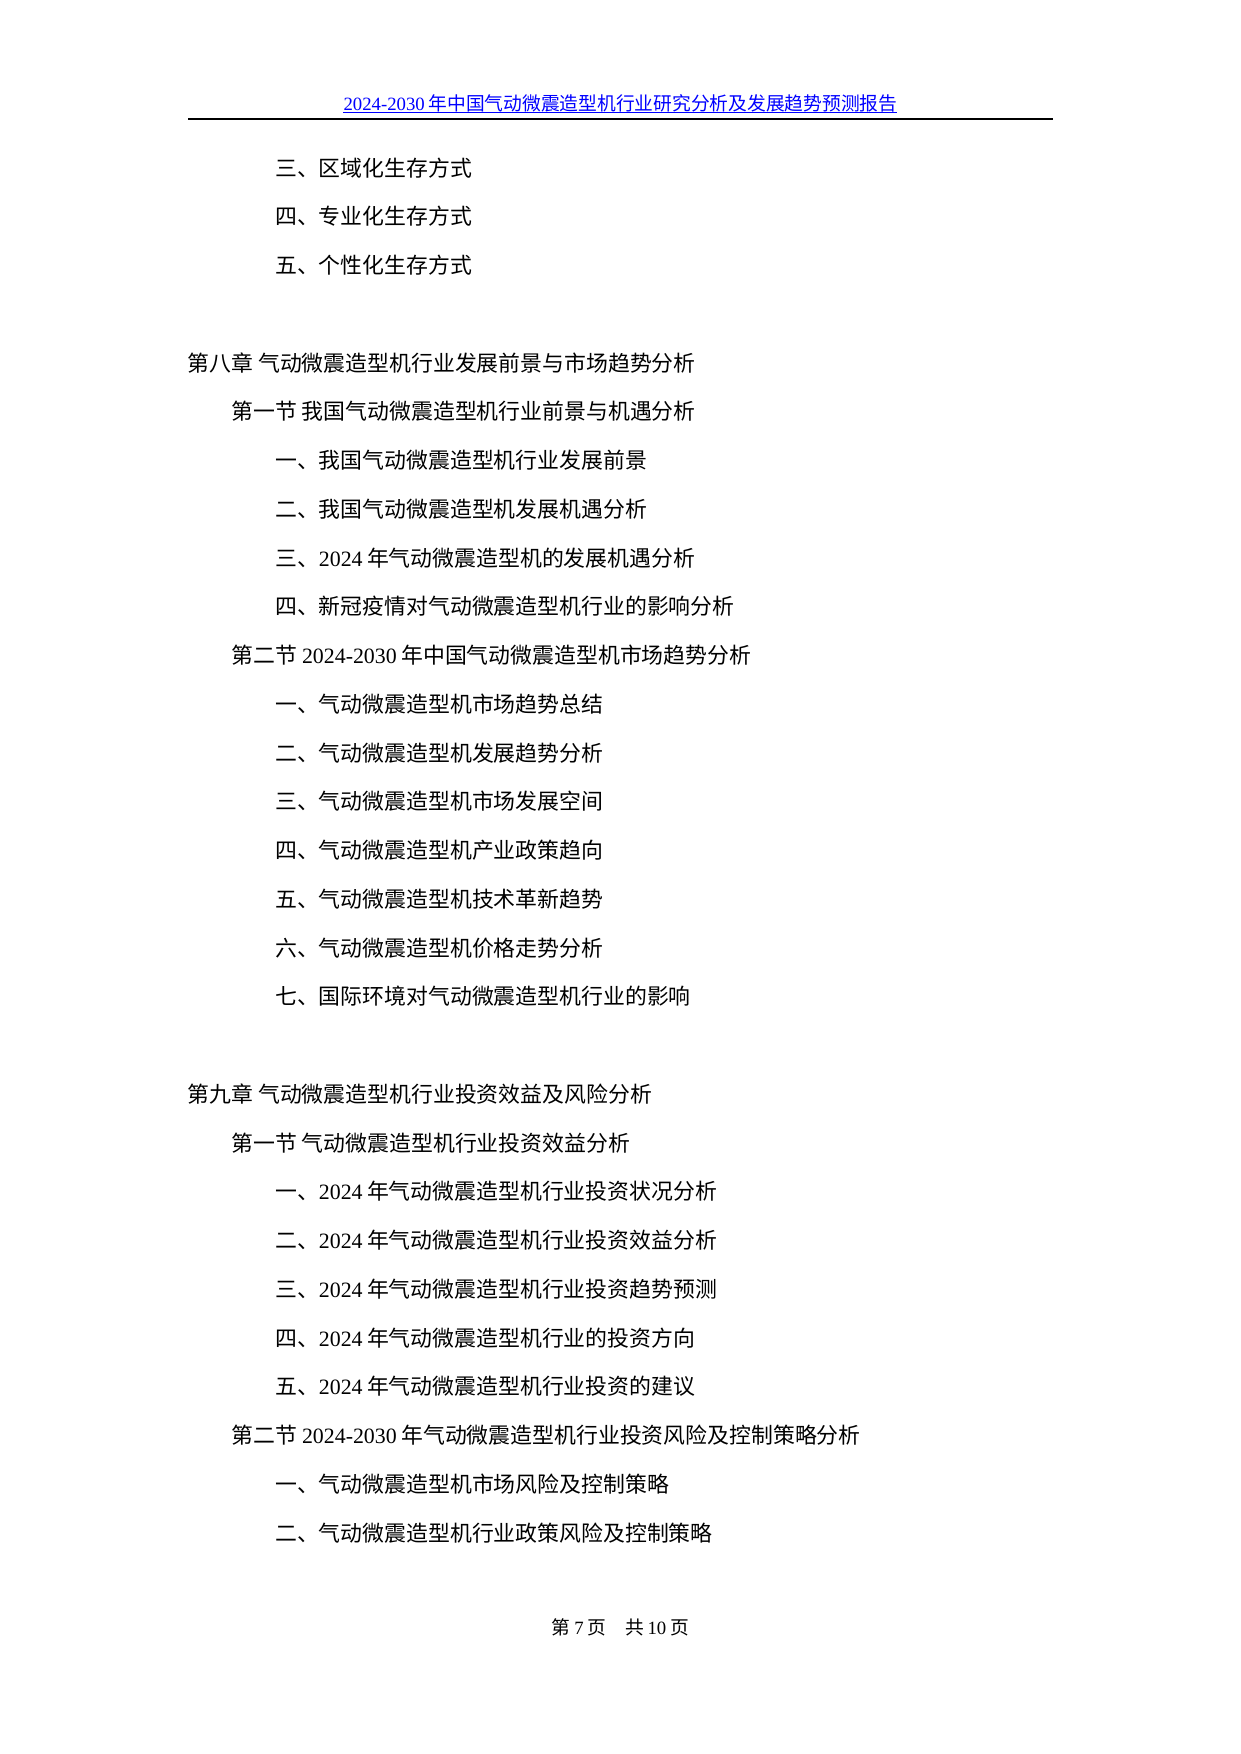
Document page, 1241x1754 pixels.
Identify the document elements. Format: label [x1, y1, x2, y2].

text [187, 150, 1053, 1548]
